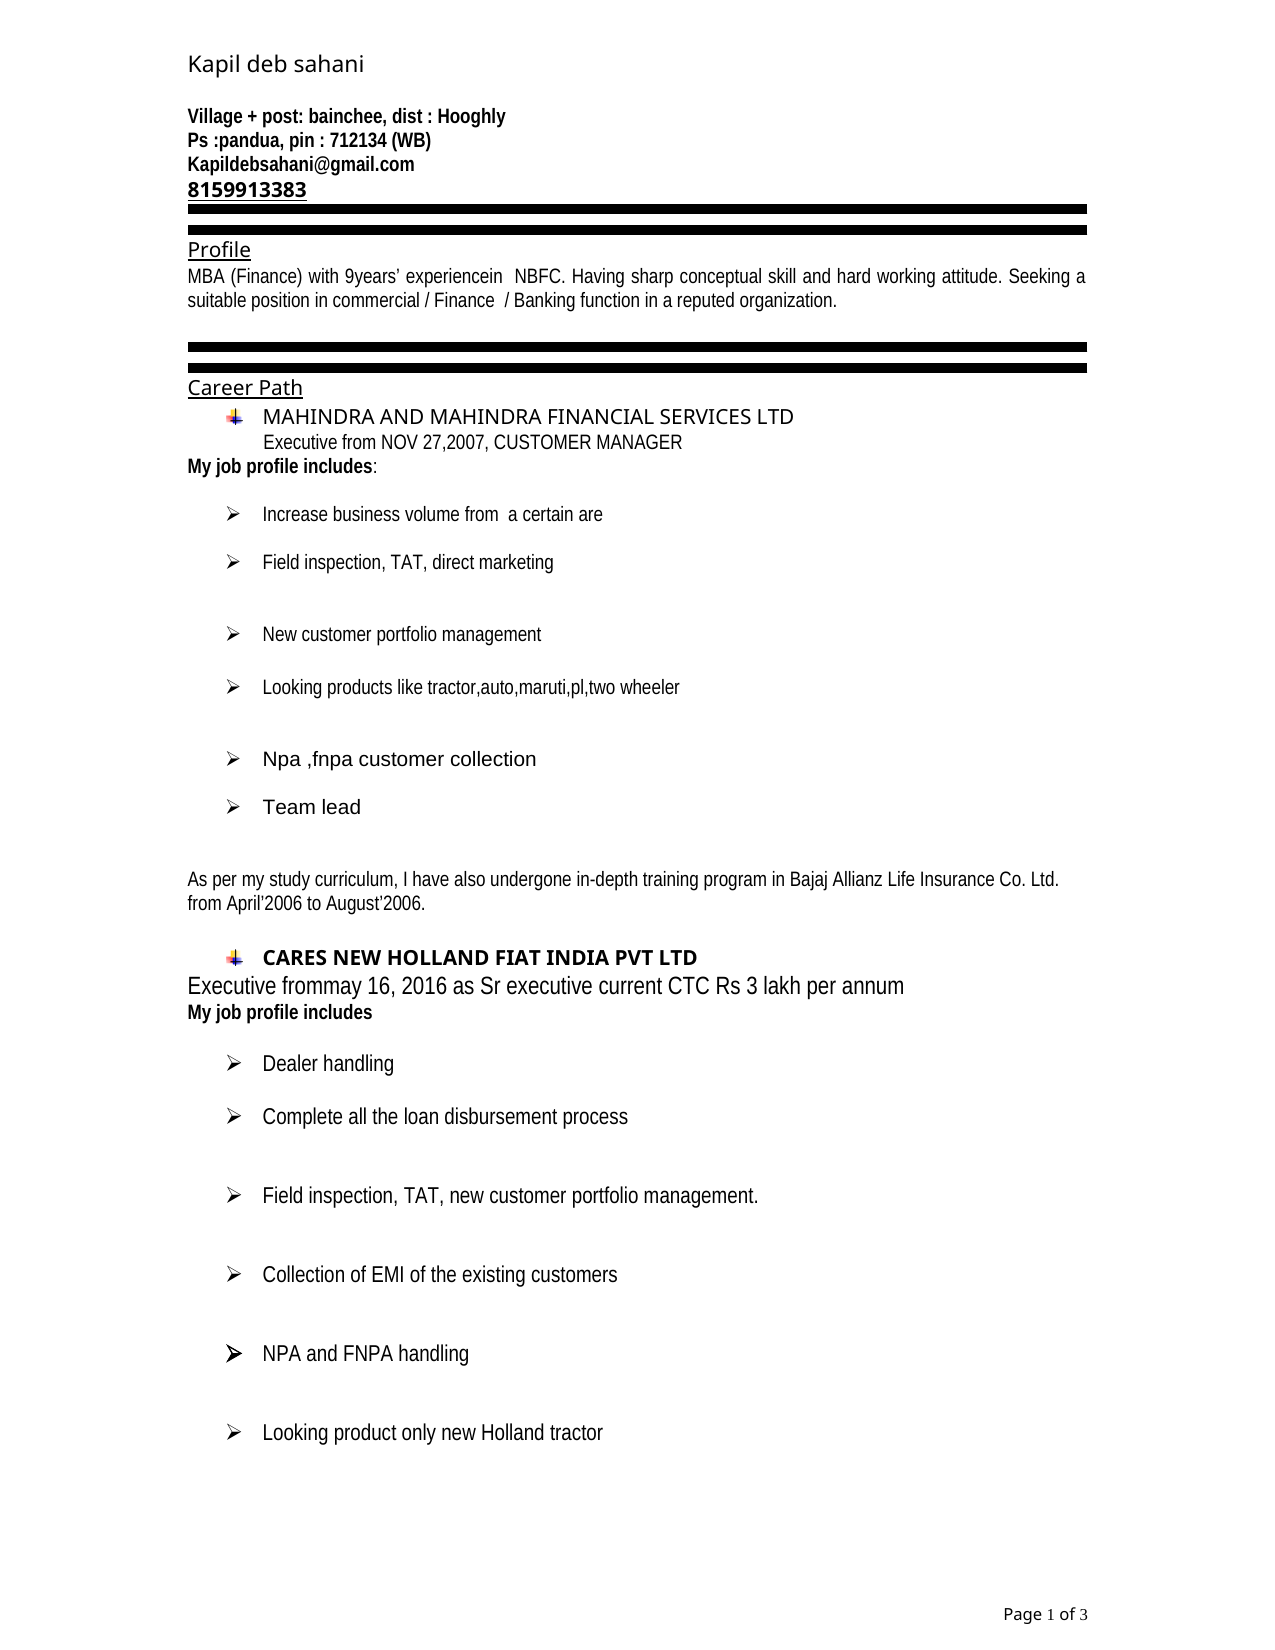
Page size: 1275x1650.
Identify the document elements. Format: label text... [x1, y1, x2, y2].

list Team lead [225, 794, 1087, 818]
picture [226, 407, 243, 425]
text As per my study curriculum, I have also undergone in-depth training program in Bajaj Allianz Life Insurance Co. Ltd. from April’2006 to August’2006. [187, 866, 1087, 914]
text Executive frommay 16, 2016 as Sr executive current CTC Rs 3 lakh per annum [187, 971, 1087, 1000]
text Executive from NOV 27,2007, CUSTOMER MANAGER [187, 430, 1087, 454]
list CARES NEW HOLLAND FIAT INDIA PVT LTD [225, 943, 1087, 971]
list Looking product only new Holland tractor [225, 1419, 1087, 1446]
list Looking products like tractor,auto,maruti,pl,two wheeler [225, 674, 1087, 698]
list Dealer handling [225, 1050, 1087, 1077]
text Ps :pandua, pin : 712134 (WB) [187, 128, 1087, 152]
list Increase business volume from a certain are [225, 502, 1087, 526]
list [225, 1182, 1087, 1208]
text My job profile includes [187, 1000, 1087, 1024]
text MBA (Finance) with 9years’ experiencein NBFC. Having sharp conceptual skill and hard working attitude. Seeking a suitable position in commercial / Finance / Banking function in a reputed organization. [187, 264, 1087, 312]
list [225, 1261, 1087, 1287]
text Kapildebsahani@gmail.com [187, 152, 1087, 176]
list Npa ,fnpa customer collection [225, 746, 1087, 771]
text 8159913383 [187, 176, 1087, 235]
list NPA and FNPA handling [225, 1340, 1087, 1366]
list MAHINDRA AND MAHINDRA FINANCIAL SERVICES LTD [225, 402, 1087, 430]
subtitle Kapil deb sahani [187, 48, 1087, 80]
text My job profile includes: [187, 454, 1087, 478]
text Village + post: bainchee, dist : Hooghly [187, 104, 1087, 128]
list New customer portfolio management [225, 622, 1087, 646]
text Career Path [187, 373, 1087, 402]
picture [226, 948, 243, 966]
text Profile [187, 235, 1087, 264]
list Complete all the loan disbursement process [225, 1103, 1087, 1129]
list Field inspection, TAT, direct marketing [225, 550, 1087, 574]
